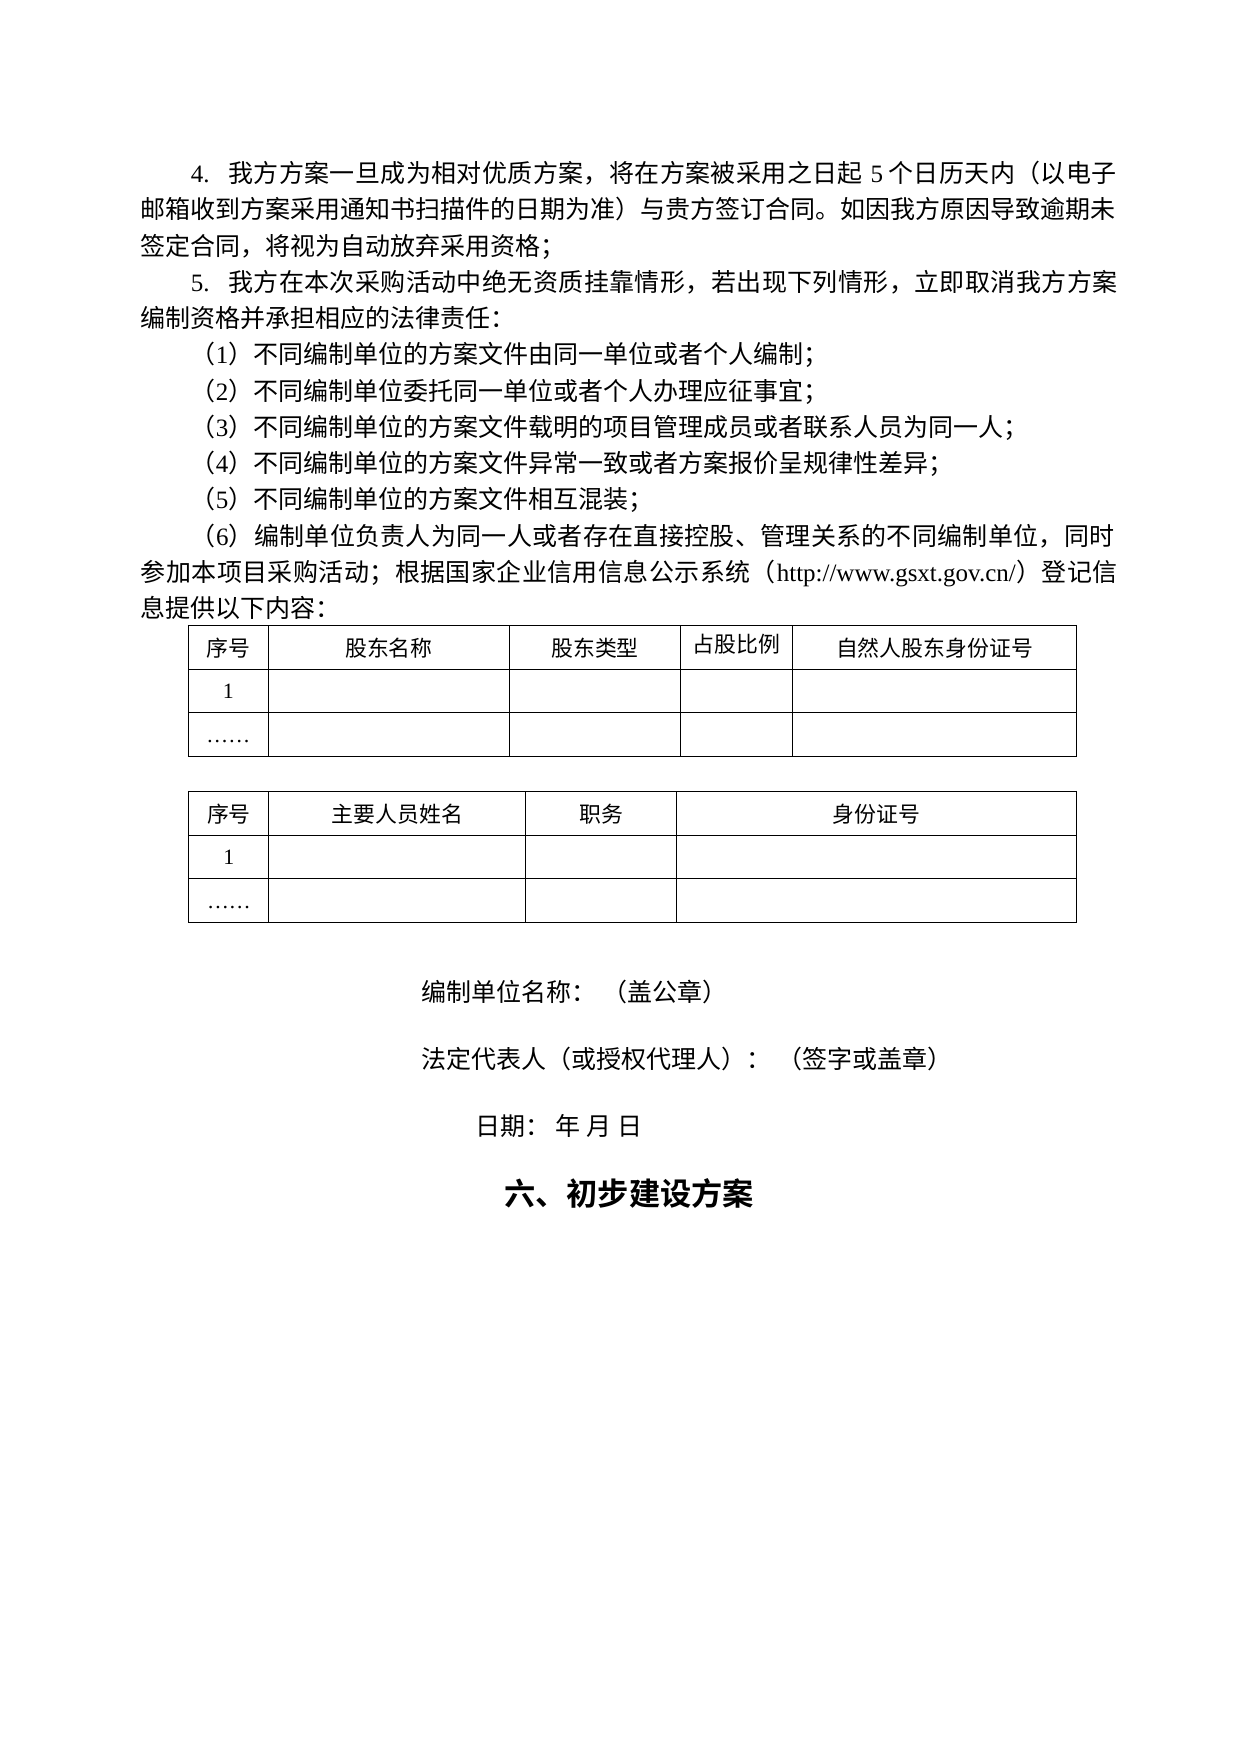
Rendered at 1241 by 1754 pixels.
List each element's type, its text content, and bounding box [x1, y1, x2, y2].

table_header 自然人股东身份证号 [793, 626, 1076, 668]
table_cell [793, 713, 1076, 756]
text 日期： 年 月 日 [425, 1091, 1117, 1158]
table_cell …… [189, 879, 268, 922]
table_header 股东类型 [510, 626, 680, 668]
text （5）不同编制单位的方案文件相互混装； [141, 480, 1117, 516]
table_header 主要人员姓名 [269, 792, 525, 834]
table_cell [681, 670, 792, 712]
table_cell 1 [189, 836, 268, 878]
list 我方在本次采购活动中绝无资质挂靠情形，若出现下列情形，立即取消我方方案编制资格并承担相应的法律责任： [141, 262, 1117, 335]
table_cell [269, 713, 509, 756]
table_cell [526, 879, 676, 922]
table_cell [269, 879, 525, 922]
list 我方方案一旦成为相对优质方案，将在方案被采用之日起5个日历天内（以电子邮箱收到方案采用通知书扫描件的日期为准）与贵方签订合同。如因我方原因导致逾期未签定合同，将视为自动放弃采用资格； [141, 153, 1117, 262]
table_cell [510, 713, 680, 756]
text 编制单位名称： （盖公章） [422, 957, 1117, 1024]
text （4）不同编制单位的方案文件异常一致或者方案报价呈规律性差异； [141, 443, 1117, 480]
list 初步建设方案 [141, 1158, 1117, 1226]
text （6）编制单位负责人为同一人或者存在直接控股、管理关系的不同编制单位，同时参加本项目采购活动；根据国家企业信用信息公示系统（http://www.gsxt.gov.cn/）登记信息提供以下内容： [141, 516, 1117, 625]
table_cell [681, 713, 792, 756]
table_cell [269, 836, 525, 878]
table_header 股东名称 [269, 626, 509, 668]
table_header 序号 [189, 792, 268, 834]
table_cell [269, 670, 509, 712]
table_cell …… [189, 713, 268, 756]
text （2）不同编制单位委托同一单位或者个人办理应征事宜； [141, 371, 1117, 407]
table_cell [526, 836, 676, 878]
text （3）不同编制单位的方案文件载明的项目管理成员或者联系人员为同一人； [141, 407, 1117, 443]
table_cell [510, 670, 680, 712]
table_header 序号 [189, 626, 268, 668]
table_cell 1 [189, 670, 268, 712]
text （1）不同编制单位的方案文件由同一单位或者个人编制； [141, 335, 1117, 371]
table_header 占股比例 [681, 626, 792, 668]
table_cell [677, 836, 1076, 878]
table_header 职务 [526, 792, 676, 834]
table_cell [793, 670, 1076, 712]
text 法定代表人（或授权代理人）： （签字或盖章） [422, 1024, 1117, 1091]
table_cell [677, 879, 1076, 922]
table_header 身份证号 [677, 792, 1076, 834]
